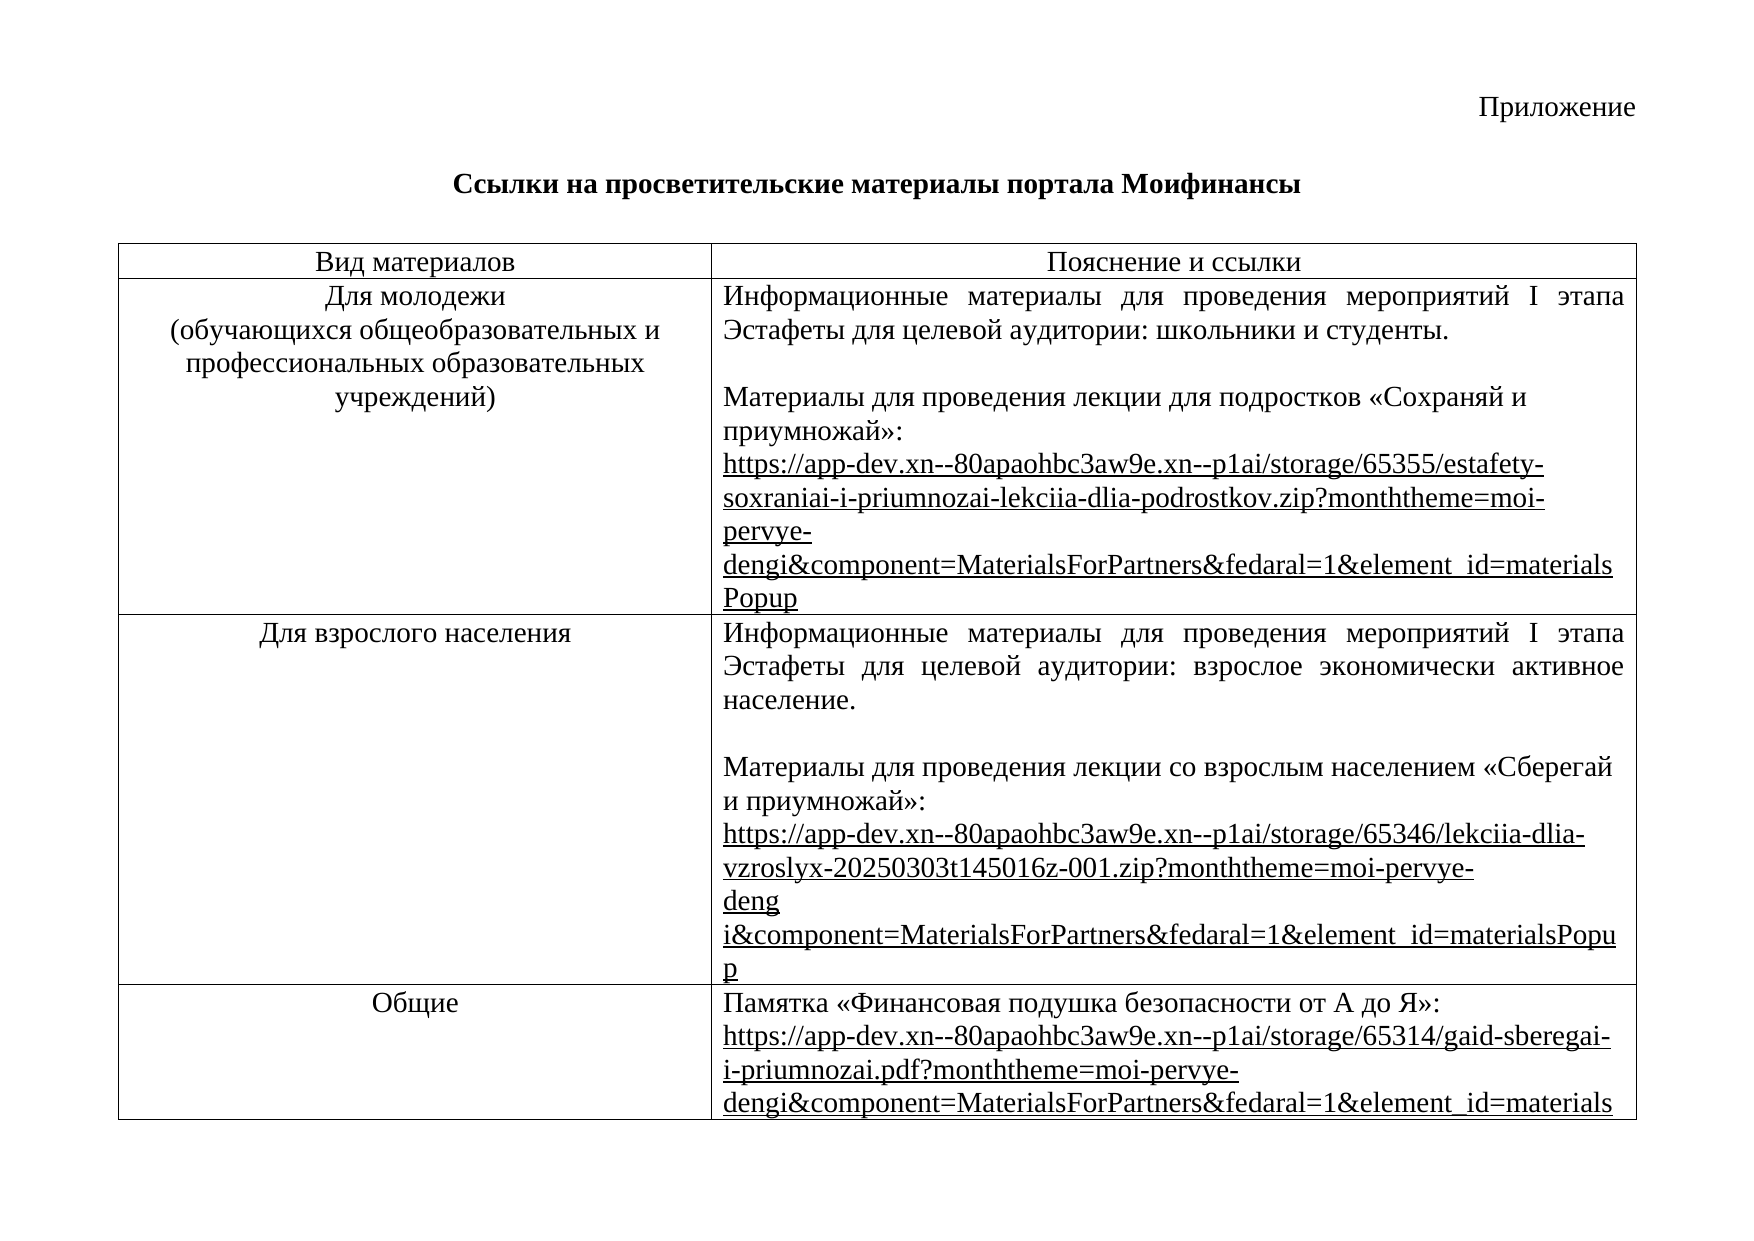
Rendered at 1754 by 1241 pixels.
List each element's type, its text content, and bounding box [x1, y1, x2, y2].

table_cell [712, 985, 1636, 1119]
table_cell Общие [119, 985, 711, 1119]
table_cell Для молодежи (обучающихся общеобразовательных и профессиональных образовательных учреждений) [119, 279, 711, 614]
table_cell Информационные материалы для проведения мероприятий I этапа Эстафеты для целевой аудитории: школьники и студенты. Материалы для проведения лекции для подростков «Сохраняй и приумножай»: https://app-dev.xn--80apaohbc3aw9e.xn--p1ai/storage/65355/estafety-soxraniai-i-priumnozai-lekciia-dlia-podrostkov.zip?monththeme=moi-pervye-dengi&component=MaterialsForPartners&fedaral=1&element_id=materialsPopup [712, 279, 1636, 614]
table_cell Для взрослого населения [119, 615, 711, 984]
table_cell Информационные материалы для проведения мероприятий I этапа Эстафеты для целевой аудитории: взрослое экономически активное население. Материалы для проведения лекции со взрослым населением «Сберегай и приумножай»: https://app-dev.xn--80apaohbc3aw9e.xn--p1ai/storage/65346/lekciia-dlia-vzroslyx-20250303t145016z-001.zip?monththeme=moi-pervye-dengi&component=MaterialsForPartners&fedaral=1&element_id=materialsPopup [712, 615, 1636, 984]
table_header Вид материалов [119, 244, 711, 277]
text Приложение [118, 89, 1636, 122]
text Ссылки на просветительские материалы портала Моифинансы [118, 166, 1636, 199]
table_header Пояснение и ссылки [712, 244, 1636, 277]
